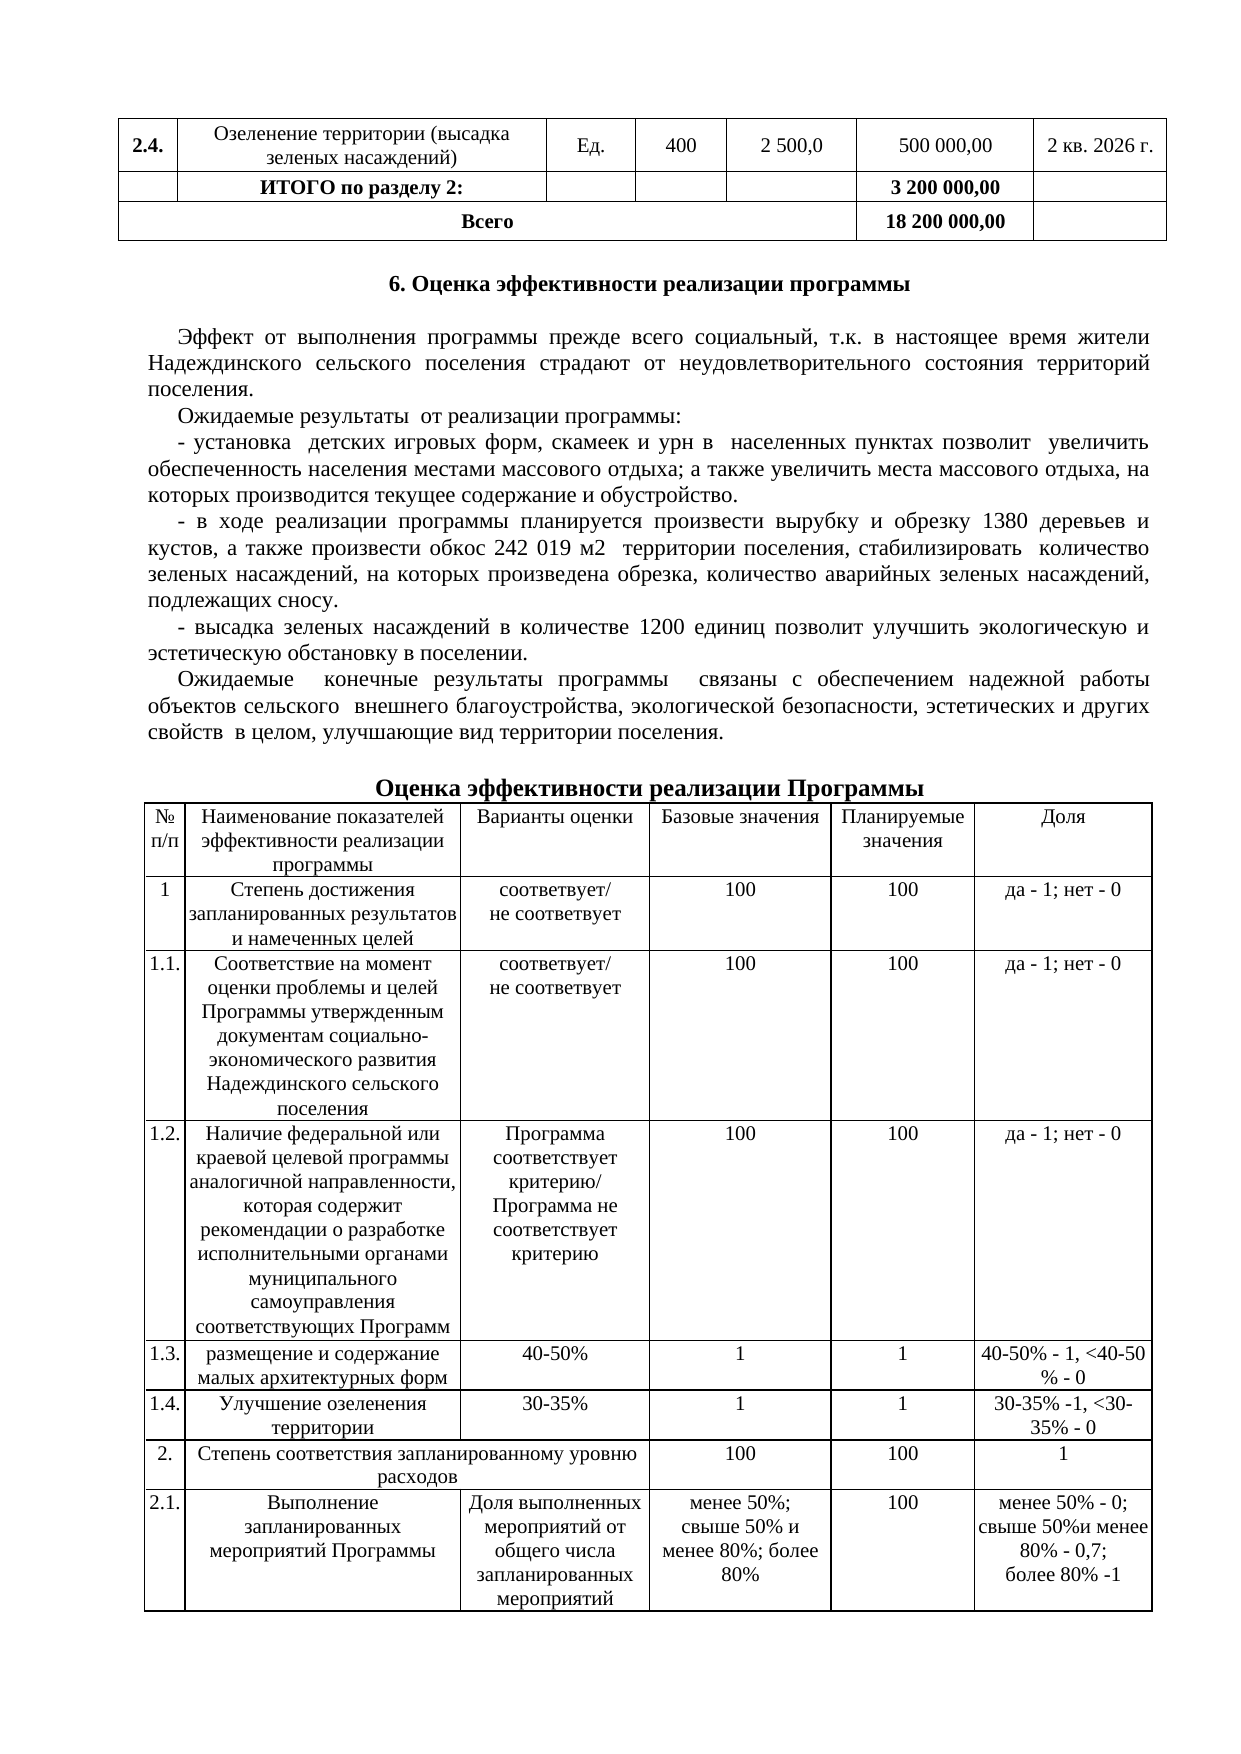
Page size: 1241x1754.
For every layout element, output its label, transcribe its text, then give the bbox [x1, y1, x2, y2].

table_cell [547, 172, 635, 201]
table_cell 400 [636, 119, 726, 171]
table_cell Выполнение запланированных мероприятий Программы [186, 1490, 460, 1610]
table_cell 1 [650, 1341, 830, 1389]
table_cell Степень достижения запланированных результатов и намеченных целей [186, 877, 460, 949]
text - высадка зеленых насаждений в количестве 1200 единиц позволит улучшить экологическую и эстетическую обстановку в поселении. [148, 613, 1152, 665]
table_cell 2 500,0 [727, 119, 856, 171]
table_cell Ед. [547, 119, 635, 171]
table_cell 1.2. [145, 1121, 184, 1339]
table_cell 1 [650, 1391, 830, 1439]
text 6. Оценка эффективности реализации программы [148, 270, 1152, 296]
text Ожидаемые результаты от реализации программы: [148, 402, 1152, 428]
table_cell 100 [832, 1121, 974, 1339]
table_cell [119, 172, 177, 201]
table_cell ИТОГО по разделу 2: [178, 172, 546, 201]
table_cell 100 [650, 1121, 830, 1339]
table_cell 2.1. [145, 1490, 184, 1610]
table_cell 1 [145, 877, 184, 949]
table_cell 100 [832, 1490, 974, 1610]
table_cell да - 1; нет - 0 [975, 951, 1151, 1119]
table_cell 1 [832, 1341, 974, 1389]
table_cell Доля выполненных мероприятий от общего числа запланированных мероприятий [461, 1490, 649, 1610]
table_header Доля [975, 804, 1151, 876]
table_cell 1 [832, 1391, 974, 1439]
table_cell 40-50% - 1, <40-50 % - 0 [975, 1341, 1151, 1389]
table_cell размещение и содержание малых архитектурных форм [186, 1341, 460, 1389]
table_cell да - 1; нет - 0 [975, 877, 1151, 949]
table_cell 30-35% -1, <30-35% - 0 [975, 1391, 1151, 1439]
table_cell [1034, 172, 1166, 201]
text Оценка эффективности реализации Программы [148, 773, 1152, 802]
table_cell 30-35% [461, 1391, 649, 1439]
table_cell Соответствие на момент оценки проблемы и целей Программы утвержденным документам социально-экономического развития Надеждинского сельского поселения [186, 951, 460, 1119]
text - установка детских игровых форм, скамеек и урн в населенных пунктах позволит увеличить обеспеченность населения местами массового отдыха; а также увеличить места массового отдыха, на которых производится текущее содержание и обустройство. [148, 428, 1152, 507]
table_cell 100 [832, 951, 974, 1119]
table_cell 2.4. [119, 119, 177, 171]
table_cell менее 50%; свыше 50% и менее 80%; более 80% [650, 1490, 830, 1610]
table_cell 2 кв. 2026 г. [1034, 119, 1166, 171]
table_header Варианты оценки [461, 804, 649, 876]
table_cell Улучшение озеленения территории [186, 1391, 460, 1439]
table_cell да - 1; нет - 0 [975, 1121, 1151, 1339]
table_cell 100 [650, 1441, 830, 1488]
table_cell Степень соответствия запланированному уровню расходов [186, 1441, 649, 1488]
table_header Планируемые значения [832, 804, 974, 876]
table_cell 100 [650, 877, 830, 949]
text Эффект от выполнения программы прежде всего социальный, т.к. в настоящее время жители Надеждинского сельского поселения страдают от неудовлетворительного состояния территорий поселения. [148, 323, 1152, 402]
table_cell [1034, 202, 1166, 240]
table_cell 40-50% [461, 1341, 649, 1389]
table_cell 1.3. [145, 1341, 184, 1389]
table_cell 1.1. [145, 951, 184, 1119]
table_cell Программа соответствует критерию/ Программа не соответствует критерию [461, 1121, 649, 1339]
table_header Базовые значения [650, 804, 830, 876]
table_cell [975, 1490, 1151, 1610]
table_cell соответвует/ не соответвует [461, 877, 649, 949]
text Ожидаемые конечные результаты программы связаны с обеспечением надежной работы объектов сельского внешнего благоустройства, экологической безопасности, эстетических и других свойств в целом, улучшающие вид территории поселения. [148, 665, 1152, 744]
table_cell 100 [832, 877, 974, 949]
table_cell 500 000,00 [857, 119, 1033, 171]
table_header № п/п [145, 804, 184, 876]
table_header Наименование показателей эффективности реализации программы [186, 804, 460, 876]
table_cell соответвует/ не соответвует [461, 951, 649, 1119]
table_cell [636, 172, 726, 201]
text - в ходе реализации программы планируется произвести вырубку и обрезку 1380 деревьев и кустов, а также произвести обкос 242 019 м2 территории поселения, стабилизировать количество зеленых насаждений, на которых произведена обрезка, количество аварийных зеленых насаждений, подлежащих сносу. [148, 507, 1152, 613]
table_cell 100 [832, 1441, 974, 1488]
table_cell Озеленение территории (высадка зеленых насаждений) [178, 119, 546, 171]
table_cell 2. [145, 1440, 184, 1488]
table_cell 100 [650, 951, 830, 1119]
table_cell [727, 172, 856, 201]
table_cell Всего [119, 202, 856, 240]
table_cell Наличие федеральной или краевой целевой программы аналогичной направленности, которая содержит рекомендации о разработке исполнительными органами муниципального самоуправления соответствующих Программ [186, 1121, 460, 1339]
table_cell 1 [975, 1441, 1151, 1488]
table_cell 3 200 000,00 [857, 172, 1033, 201]
table_cell 1.4. [145, 1390, 184, 1439]
table_cell 18 200 000,00 [857, 202, 1033, 240]
